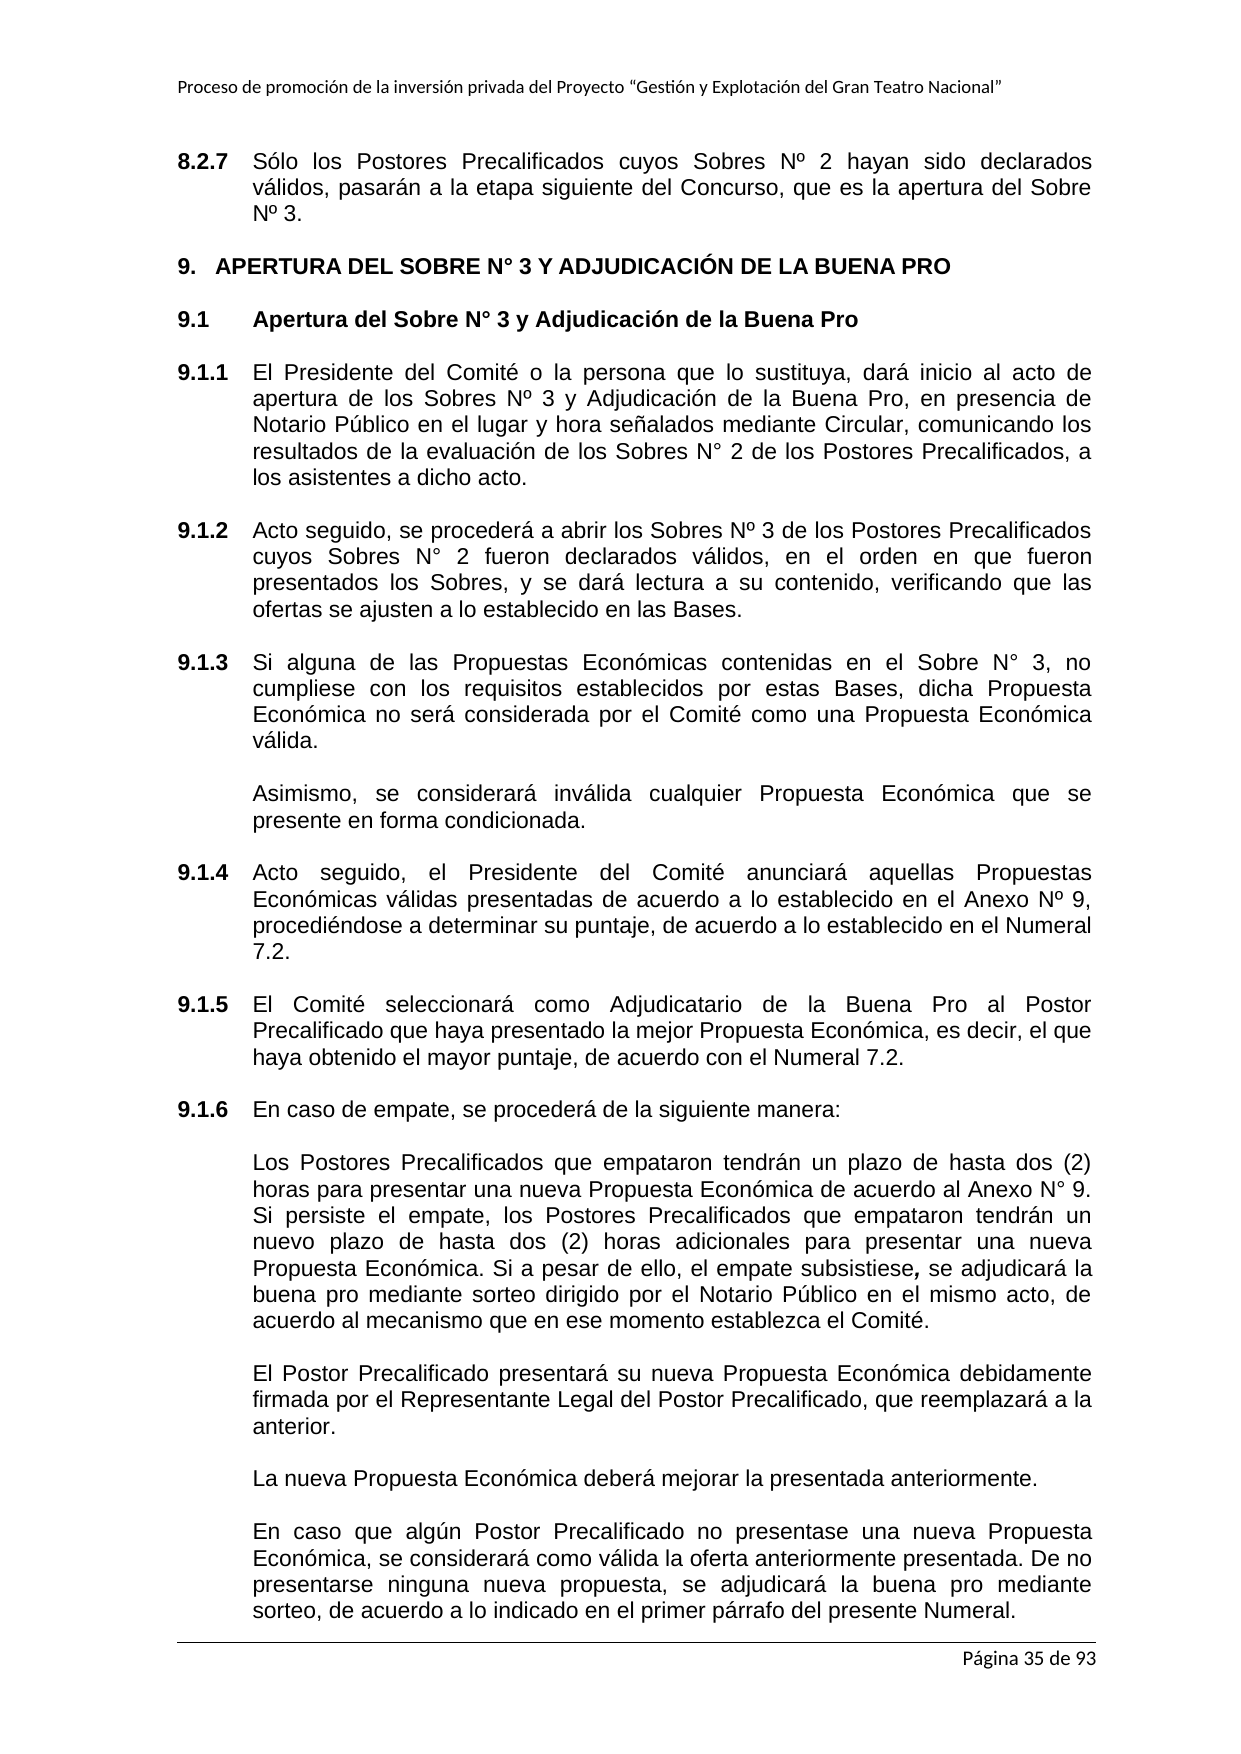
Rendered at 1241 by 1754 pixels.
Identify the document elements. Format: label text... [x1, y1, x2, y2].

subtitle Apertura del Sobre N° 3 y Adjudicación de la Buena Pro [177, 306, 1092, 332]
list Si alguna de las Propuestas Económicas contenidas en el Sobre N° 3, no cumpliese con los requisitos establecidos por estas Bases, dicha Propuesta Económica no será considerada por el Comité como una Propuesta Económica válida. [177, 648, 1092, 754]
text La nueva Propuesta Económica deberá mejorar la presentada anteriormente. [252, 1465, 1092, 1492]
text El Postor Precalificado presentará su nueva Propuesta Económica debidamente firmada por el Representante Legal del Postor Precalificado, que reemplazará a la anterior. [252, 1360, 1092, 1439]
list El Presidente del Comité o la persona que lo sustituya, dará inicio al acto de apertura de los Sobres Nº 3 y Adjudicación de la Buena Pro, en presencia de Notario Público en el lugar y hora señalados mediante Circular, comunicando los resultados de la evaluación de los Sobres N° 2 de los Postores Precalificados, a los asistentes a dicho acto. [177, 358, 1092, 490]
list El Comité seleccionará como Adjudicatario de la Buena Pro al Postor Precalificado que haya presentado la mejor Propuesta Económica, es decir, el que haya obtenido el mayor puntaje, de acuerdo con el Numeral 7.2. [177, 991, 1092, 1070]
text Asimismo, se considerará inválida cualquier Propuesta Económica que se presente en forma condicionada. [252, 780, 1092, 833]
text En caso que algún Postor Precalificado no presentase una nueva Propuesta Económica, se considerará como válida la oferta anteriormente presentada. De no presentarse ninguna nueva propuesta, se adjudicará la buena pro mediante sorteo, de acuerdo a lo indicado en el primer párrafo del presente Numeral. [252, 1518, 1092, 1623]
list En caso de empate, se procederá de la siguiente manera: [177, 1096, 1092, 1123]
text Los Postores Precalificados que empataron tendrán un plazo de hasta dos (2) horas para presentar una nueva Propuesta Económica de acuerdo al Anexo N° 9. Si persiste el empate, los Postores Precalificados que empataron tendrán un nuevo plazo de hasta dos (2) horas adicionales para presentar una nueva Propuesta Económica. Si a pesar de ello, el empate subsistiese, se adjudicará la buena pro mediante sorteo dirigido por el Notario Público en el mismo acto, de acuerdo al mecanismo que en ese momento establezca el Comité. [252, 1149, 1092, 1334]
list Sólo los Postores Precalificados cuyos Sobres Nº 2 hayan sido declarados válidos, pasarán a la etapa siguiente del Concurso, que es la apertura del Sobre Nº 3. [177, 148, 1092, 227]
subtitle APERTURA DEL SOBRE N° 3 Y ADJUDICACIÓN DE LA BUENA PRO [177, 253, 1092, 279]
list Acto seguido, se procederá a abrir los Sobres Nº 3 de los Postores Precalificados cuyos Sobres N° 2 fueron declarados válidos, en el orden en que fueron presentados los Sobres, y se dará lectura a su contenido, verificando que las ofertas se ajusten a lo establecido en las Bases. [177, 517, 1092, 622]
list Acto seguido, el Presidente del Comité anunciará aquellas Propuestas Económicas válidas presentadas de acuerdo a lo establecido en el Anexo Nº 9, procediéndose a determinar su puntaje, de acuerdo a lo establecido en el Numeral 7.2. [177, 859, 1092, 965]
